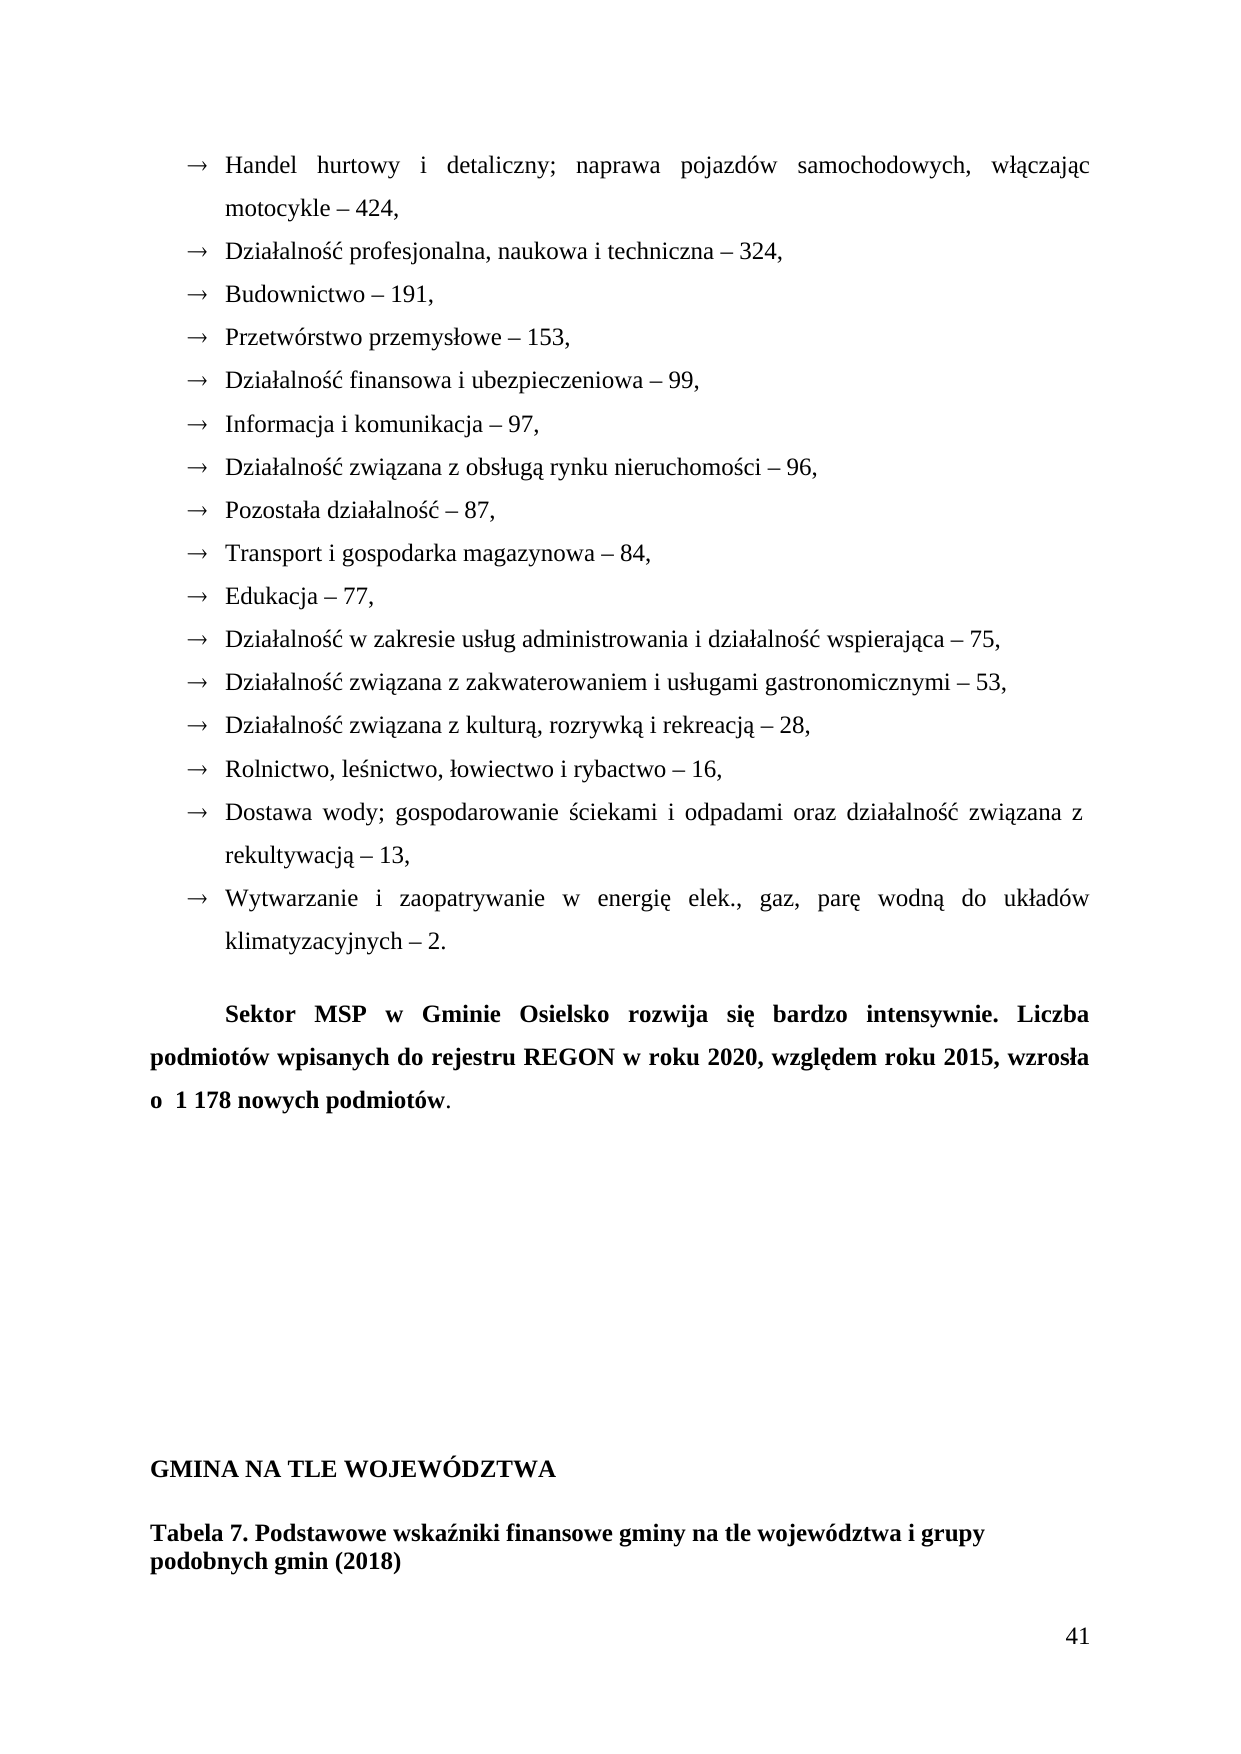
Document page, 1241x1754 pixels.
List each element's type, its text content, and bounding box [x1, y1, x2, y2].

list Działalność związana z kulturą, rozrywką i rekreacją – 28, [187, 711, 1090, 739]
list Pozostała działalność – 87, [187, 495, 1090, 524]
list Edukacja – 77, [187, 581, 1090, 610]
subtitle GMINA NA TLE WOJEWÓDZTWA [150, 1454, 1090, 1483]
list Rolnictwo, leśnictwo, łowiectwo i rybactwo – 16, [187, 754, 1090, 782]
text Sektor MSP w Gminie Osielsko rozwija się bardzo intensywnie. Liczba podmiotów wpisanych do rejestru REGON w roku 2020, względem roku 2015, wzrosła o 1 178 nowych podmiotów. [150, 999, 1090, 1114]
list Budownictwo – 191, [187, 279, 1090, 308]
list Informacja i komunikacja – 97, [187, 409, 1090, 437]
list Działalność w zakresie usług administrowania i działalność wspierająca – 75, [187, 624, 1090, 653]
list Działalność profesjonalna, naukowa i techniczna – 324, [187, 236, 1090, 265]
text Tabela 7. Podstawowe wskaźniki finansowe gminy na tle województwa i grupy podobnych gmin (2018) [150, 1518, 1090, 1575]
list Wytwarzanie i zaopatrywanie w energię elek., gaz, parę wodną do układów klimatyzacyjnych – 2. [187, 883, 1090, 955]
list Dostawa wody; gospodarowanie ściekami i odpadami oraz działalność związana z rekultywacją – 13, [187, 797, 1090, 869]
list Działalność związana z obsługą rynku nieruchomości – 96, [187, 452, 1090, 481]
list Przetwórstwo przemysłowe – 153, [187, 322, 1090, 351]
list Działalność związana z zakwaterowaniem i usługami gastronomicznymi – 53, [187, 667, 1090, 696]
list Handel hurtowy i detaliczny; naprawa pojazdów samochodowych, włączając motocykle – 424, [187, 150, 1090, 222]
list Działalność finansowa i ubezpieczeniowa – 99, [187, 366, 1090, 394]
list Transport i gospodarka magazynowa – 84, [187, 538, 1090, 567]
